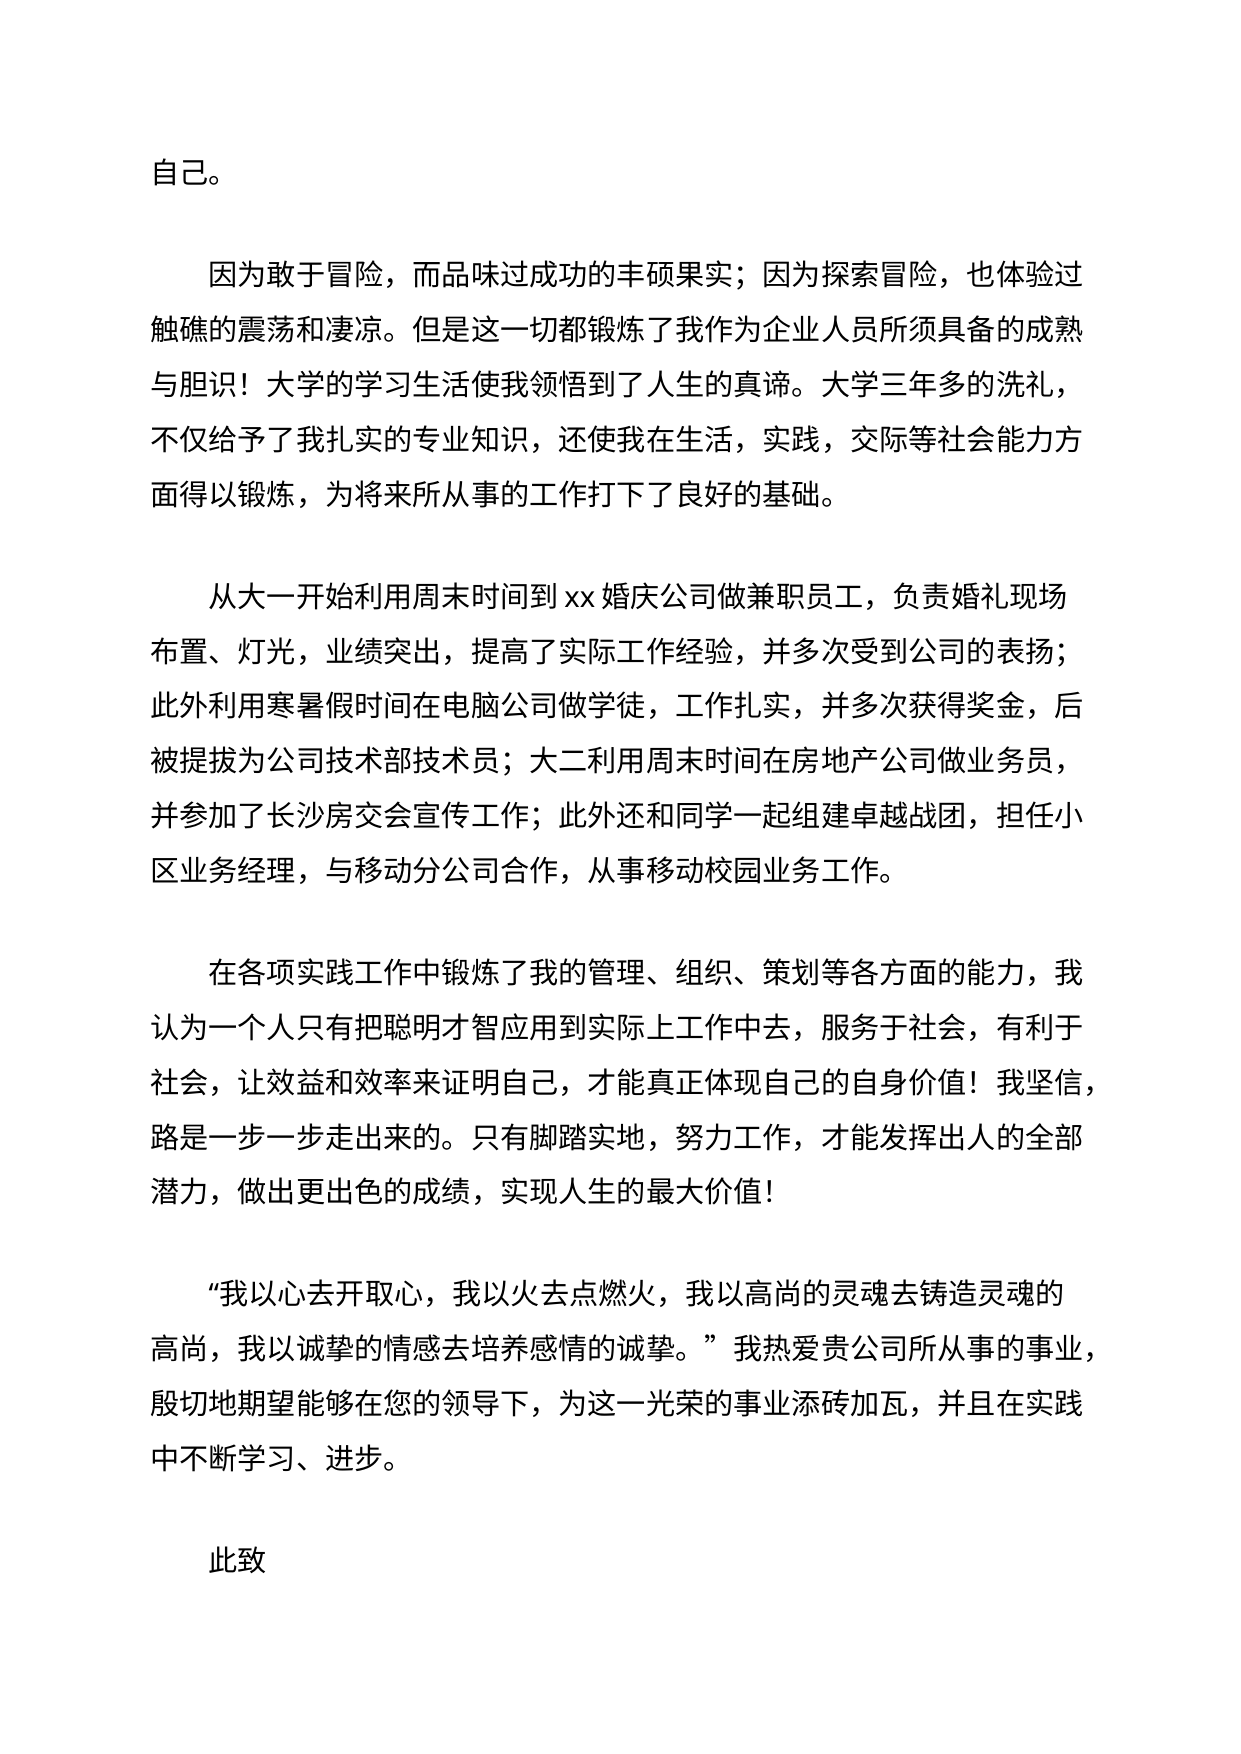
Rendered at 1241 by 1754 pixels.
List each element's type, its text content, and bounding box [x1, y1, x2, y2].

text 从大一开始利用周末时间到xx婚庆公司做兼职员工，负责婚礼现场布置、灯光，业绩突出，提高了实际工作经验，并多次受到公司的表扬；此外利用寒暑假时间在电脑公司做学徒，工作扎实，并多次获得奖金，后被提拔为公司技术部技术员；大二利用周末时间在房地产公司做业务员，并参加了长沙房交会宣传工作；此外还和同学一起组建卓越战团，担任小区业务经理，与移动分公司合作，从事移动校园业务工作。 [150, 573, 1090, 890]
text “我以心去开取心，我以火去点燃火，我以高尚的灵魂去铸造灵魂的高尚，我以诚挚的情感去培养感情的诚挚。”我热爱贵公司所从事的事业，殷切地期望能够在您的领导下，为这一光荣的事业添砖加瓦，并且在实践中不断学习、进步。 [150, 1271, 1090, 1478]
text 在各项实践工作中锻炼了我的管理、组织、策划等各方面的能力，我认为一个人只有把聪明才智应用到实际上工作中去，服务于社会，有利于社会，让效益和效率来证明自己，才能真正体现自己的自身价值！我坚信，路是一步一步走出来的。只有脚踏实地，努力工作，才能发挥出人的全部潜力，做出更出色的成绩，实现人生的最大价值！ [150, 949, 1090, 1211]
text 因为敢于冒险，而品味过成功的丰硕果实；因为探索冒险，也体验过触礁的震荡和凄凉。但是这一切都锻炼了我作为企业人员所须具备的成熟与胆识！大学的学习生活使我领悟到了人生的真谛。大学三年多的洗礼，不仅给予了我扎实的专业知识，还使我在生活，实践，交际等社会能力方面得以锻炼，为将来所从事的工作打下了良好的基础。 [150, 252, 1090, 514]
text 此致 [150, 1537, 1090, 1580]
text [150, 150, 1090, 192]
